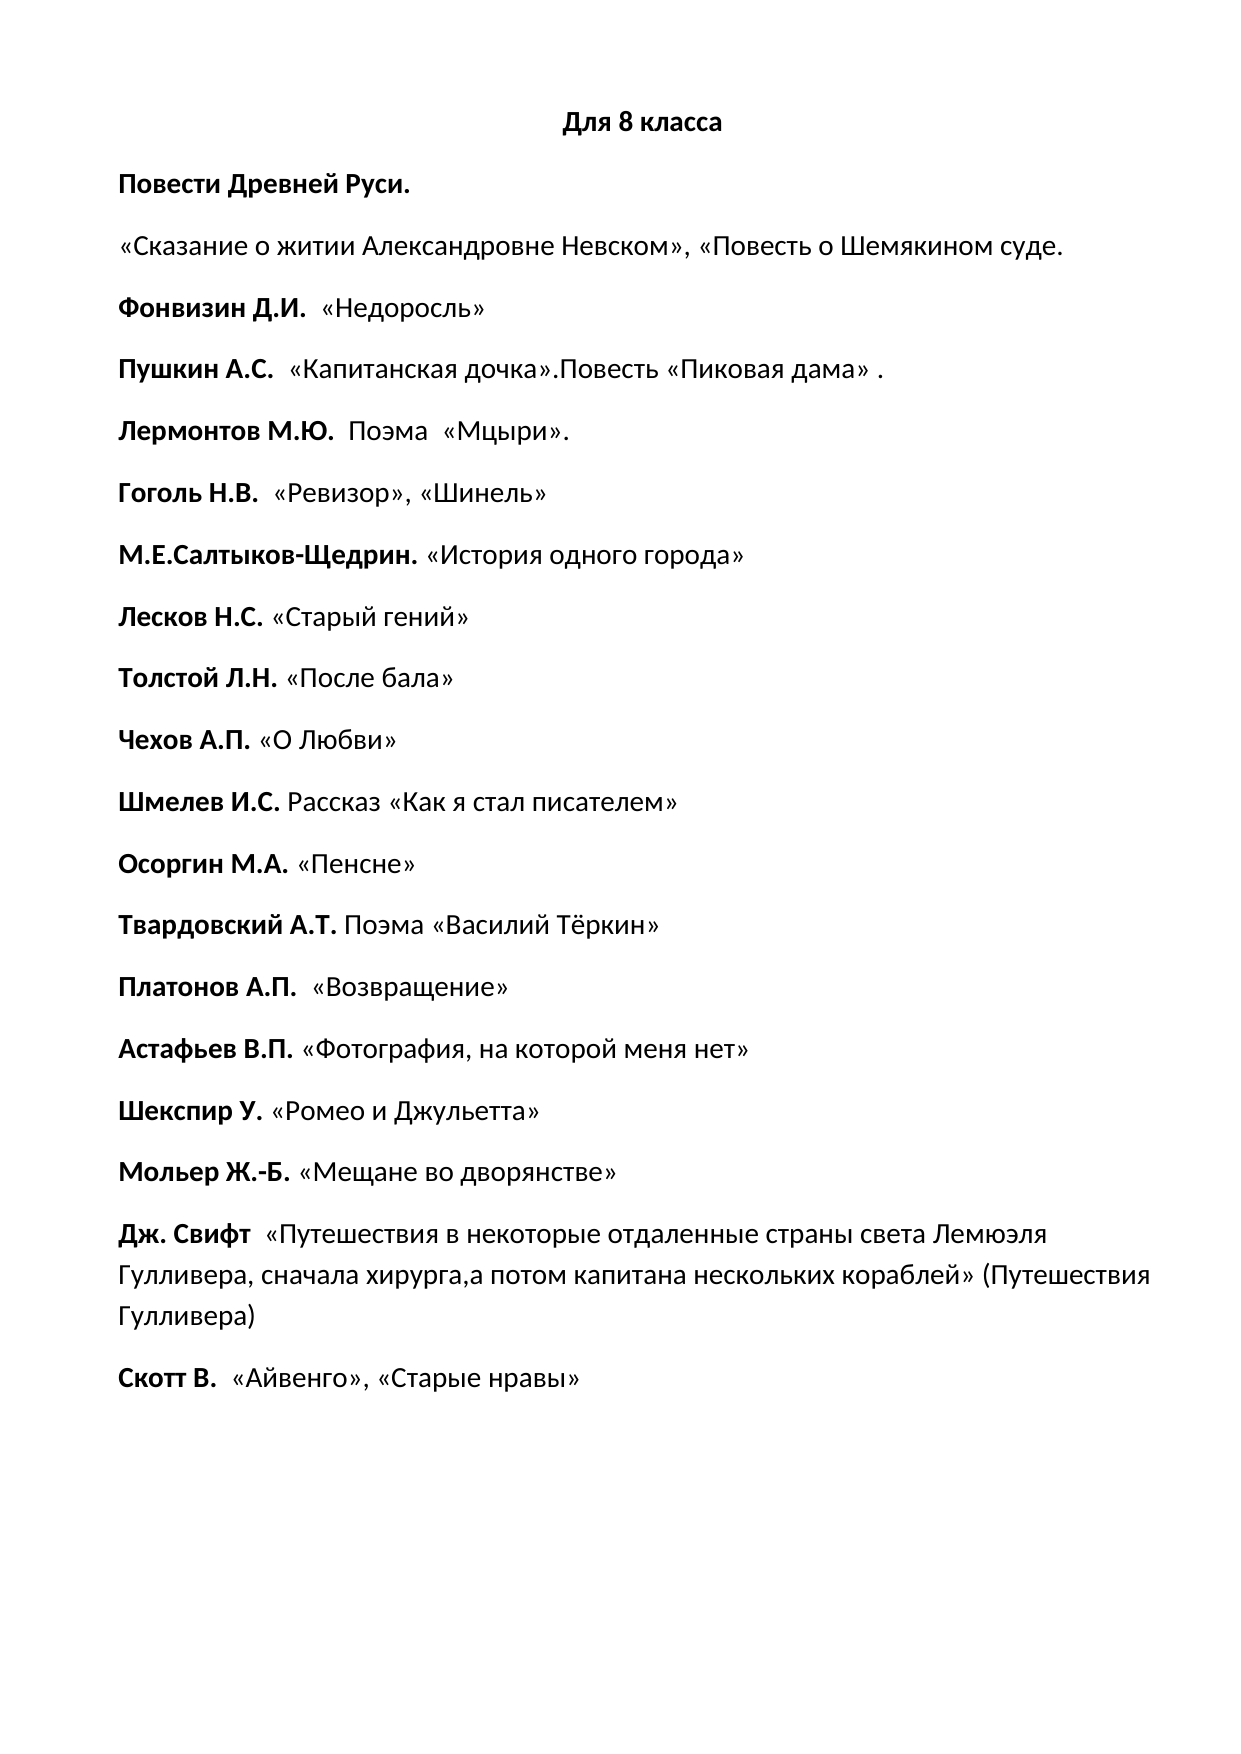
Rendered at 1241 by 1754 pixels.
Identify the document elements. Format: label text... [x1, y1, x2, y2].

text Лесков Н.С. «Старый гений» [118, 598, 1167, 633]
text М.Е.Салтыков-Щедрин. «История одного города» [118, 536, 1167, 571]
text Толстой Л.Н. «После бала» [118, 659, 1167, 695]
text Осоргин М.А. «Пенсне» [118, 845, 1167, 880]
text Платонов А.П. «Возвращение» [118, 968, 1167, 1004]
text Дж. Свифт «Путешествия в некоторые отдаленные страны света Лемюэля Гулливера, сначала хирурга,а потом капитана нескольких кораблей» (Путешествия Гулливера) [118, 1215, 1167, 1333]
text Фонвизин Д.И. «Недоросль» [118, 289, 1167, 324]
text Шекспир У. «Ромео и Джульетта» [118, 1092, 1167, 1127]
text Астафьев В.П. «Фотография, на которой меня нет» [118, 1030, 1167, 1066]
text Твардовский А.Т. Поэма «Василий Тёркин» [118, 906, 1167, 942]
text Чехов А.П. «О Любви» [118, 721, 1167, 757]
text Скотт В. «Айвенго», «Старые нравы» [118, 1359, 1167, 1394]
text «Сказание о житии Александровне Невском», «Повесть о Шемякином суде. [118, 227, 1167, 263]
text Мольер Ж.-Б. «Мещане во дворянстве» [118, 1153, 1167, 1189]
text Гоголь Н.В. «Ревизор», «Шинель» [118, 474, 1167, 510]
text Пушкин А.С. «Капитанская дочка».Повесть «Пиковая дама» . [118, 351, 1167, 386]
text Лермонтов М.Ю. Поэма «Мцыри». [118, 412, 1167, 448]
text Для 8 класса [118, 103, 1167, 139]
text Повести Древней Руси. [118, 165, 1167, 201]
text Шмелев И.С. Рассказ «Как я стал писателем» [118, 783, 1167, 818]
